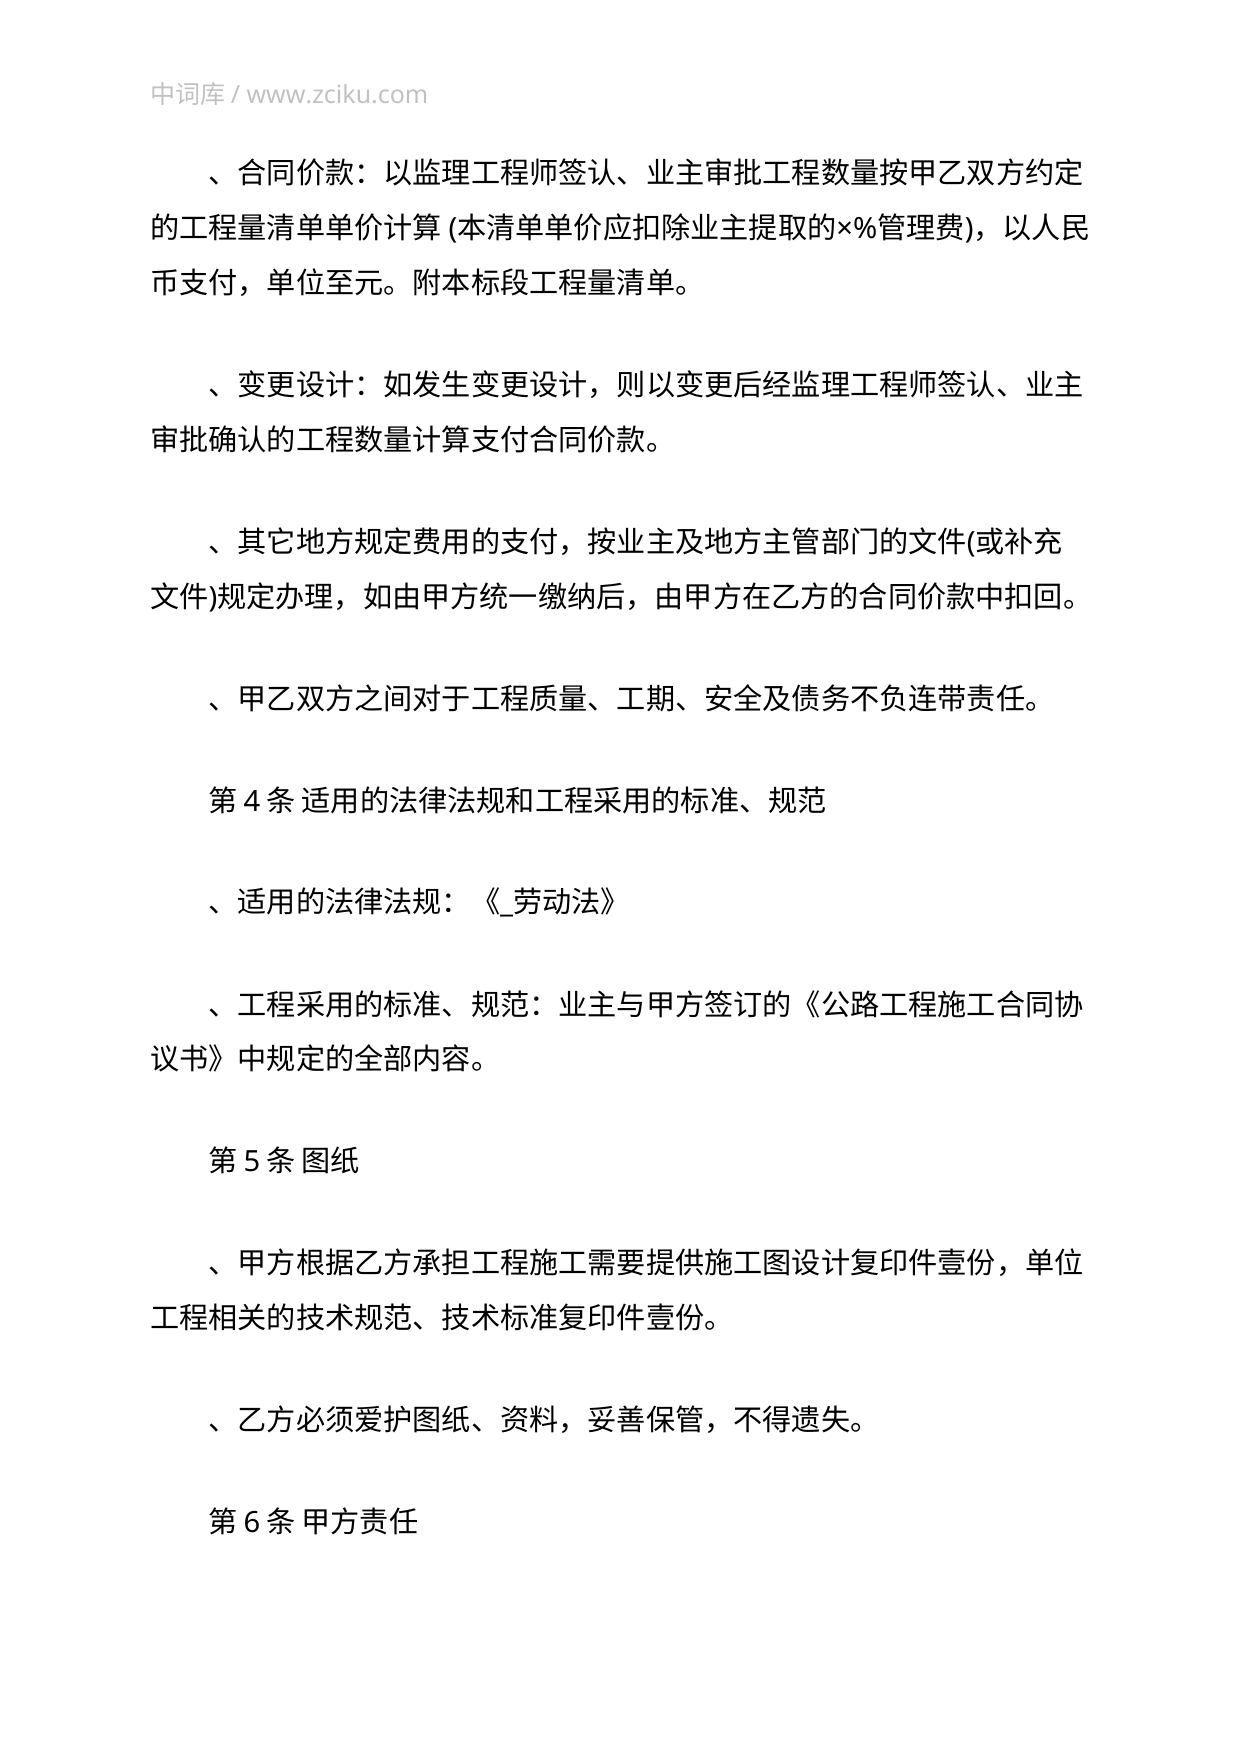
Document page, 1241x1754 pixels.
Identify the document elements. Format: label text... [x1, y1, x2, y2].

text 第4条 适用的法律法规和工程采用的标准、规范 [150, 777, 1090, 819]
text 第6条 甲方责任 [150, 1498, 1090, 1541]
text 、合同价款：以监理工程师签认、业主审批工程数量按甲乙双方约定的工程量清单单价计算 (本清单单价应扣除业主提取的×%管理费)，以人民币支付，单位至元。附本标段工程量清单。 [150, 150, 1090, 302]
text 、变更设计：如发生变更设计，则以变更后经监理工程师签认、业主审批确认的工程数量计算支付合同价款。 [150, 362, 1090, 459]
text 、甲方根据乙方承担工程施工需要提供施工图设计复印件壹份，单位工程相关的技术规范、技术标准复印件壹份。 [150, 1240, 1090, 1337]
text 、工程采用的标准、规范：业主与甲方签订的《公路工程施工合同协议书》中规定的全部内容。 [150, 981, 1090, 1078]
text 第5条 图纸 [150, 1138, 1090, 1180]
text 、乙方必须爱护图纸、资料，妥善保管，不得遗失。 [150, 1396, 1090, 1439]
text 、甲乙双方之间对于工程质量、工期、安全及债务不负连带责任。 [150, 675, 1090, 718]
text 、适用的法律法规：《_劳动法》 [150, 879, 1090, 921]
text 、其它地方规定费用的支付，按业主及地方主管部门的文件(或补充文件)规定办理，如由甲方统一缴纳后，由甲方在乙方的合同价款中扣回。 [150, 518, 1090, 616]
